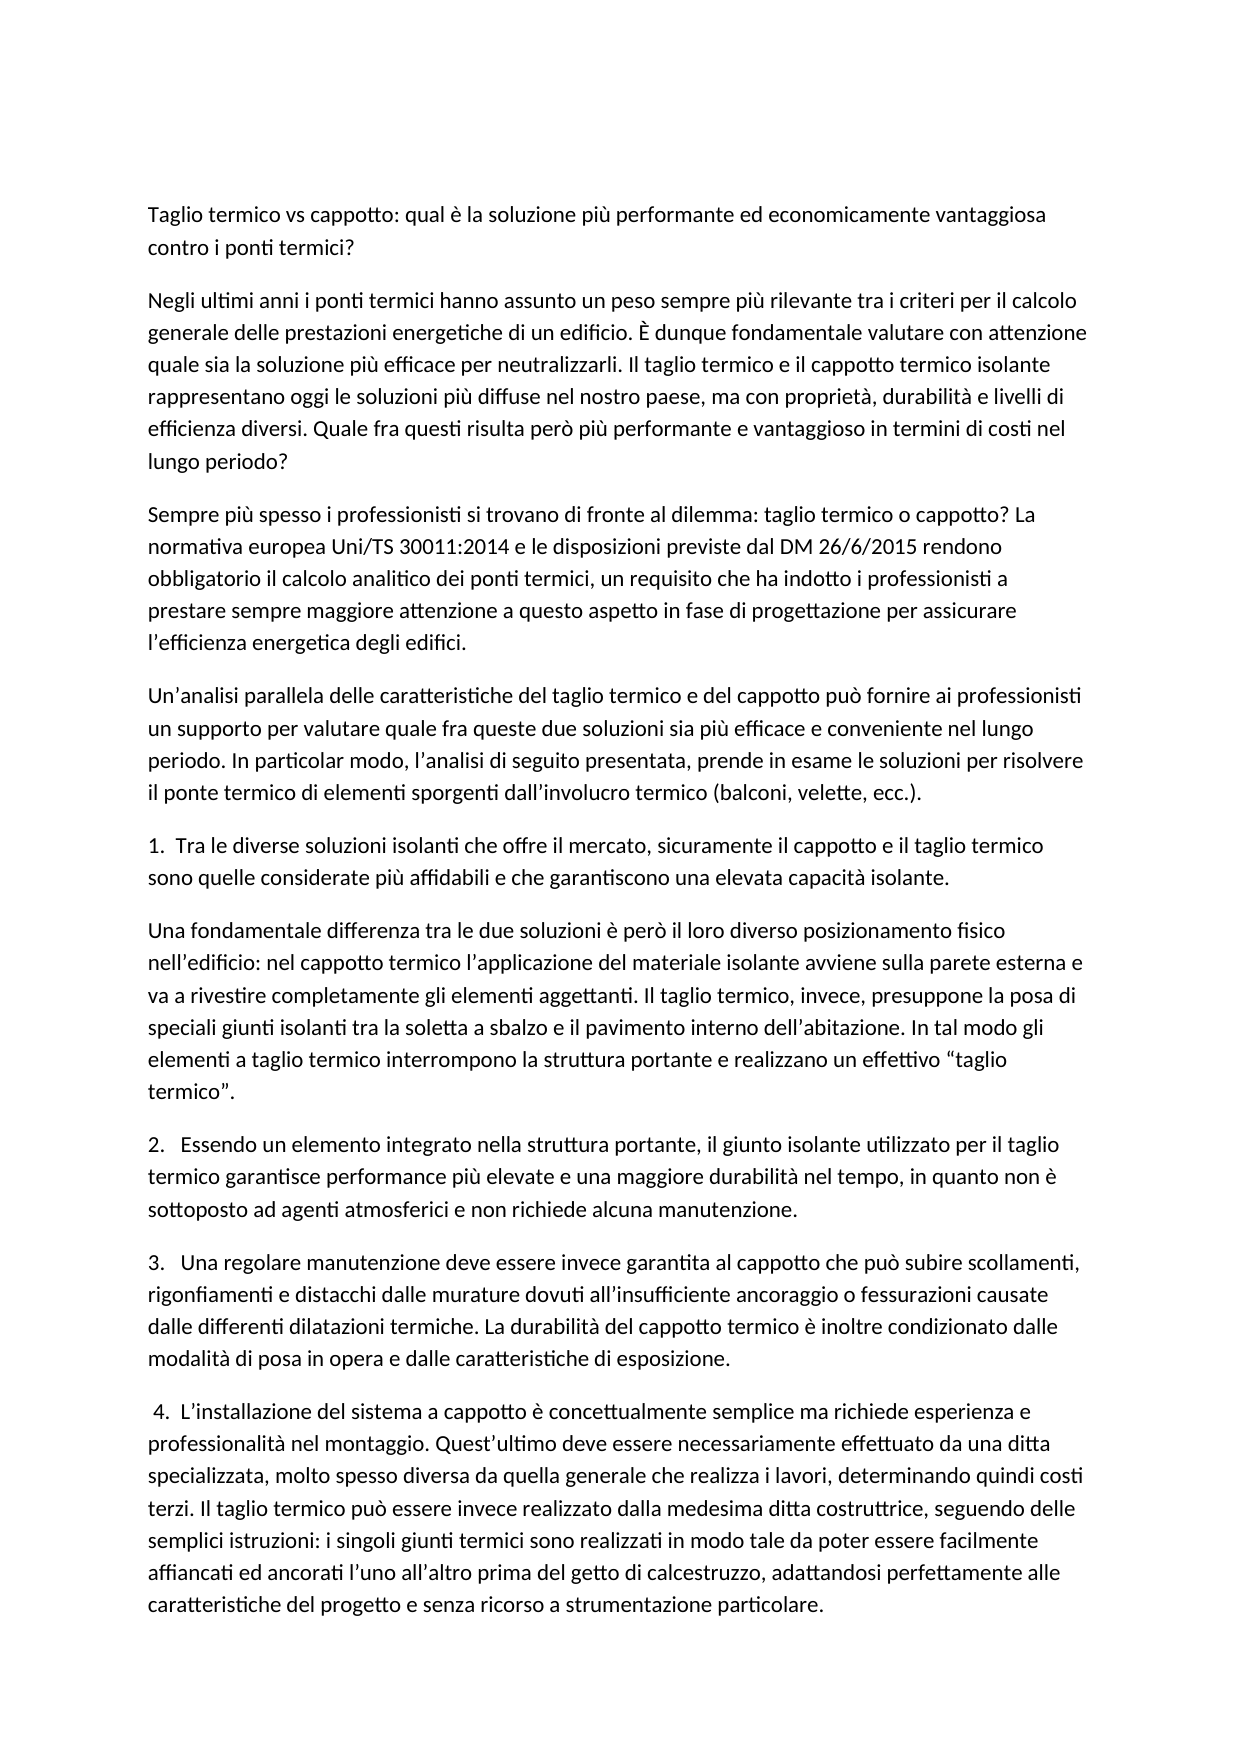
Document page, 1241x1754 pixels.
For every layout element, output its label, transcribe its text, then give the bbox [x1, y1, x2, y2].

text 2. Essendo un elemento integrato nella struttura portante, il giunto isolante utilizzato per il taglio termico garantisce performance più elevate e una maggiore durabilità nel tempo, in quanto non è sottoposto ad agenti atmosferici e non richiede alcuna manutenzione. [148, 1130, 1093, 1223]
text Un’analisi parallela delle caratteristiche del taglio termico e del cappotto può fornire ai professionisti un supporto per valutare quale fra queste due soluzioni sia più efficace e conveniente nel lungo periodo. In particolar modo, l’analisi di seguito presentata, prende in esame le soluzioni per risolvere il ponte termico di elementi sporgenti dall’involucro termico (balconi, velette, ecc.). [148, 682, 1093, 806]
text Taglio termico vs cappotto: qual è la soluzione più performante ed economicamente vantaggiosa contro i ponti termici? [148, 201, 1093, 261]
text 3. Una regolare manutenzione deve essere invece garantita al cappotto che può subire scollamenti, rigonfiamenti e distacchi dalle murature dovuti all’insufficiente ancoraggio o fessurazioni causate dalle differenti dilatazioni termiche. La durabilità del cappotto termico è inoltre condizionato dalle modalità di posa in opera e dalle caratteristiche di esposizione. [148, 1248, 1093, 1372]
text 4. L’installazione del sistema a cappotto è concettualmente semplice ma richiede esperienza e professionalità nel montaggio. Quest’ultimo deve essere necessariamente effettuato da una ditta specializzata, molto spesso diversa da quella generale che realizza i lavori, determinando quindi costi terzi. Il taglio termico può essere invece realizzato dalla medesima ditta costruttrice, seguendo delle semplici istruzioni: i singoli giunti termici sono realizzati in modo tale da poter essere facilmente affiancati ed ancorati l’uno all’altro prima del getto di calcestruzzo, adattandosi perfettamente alle caratteristiche del progetto e senza ricorso a strumentazione particolare. [148, 1397, 1093, 1618]
text Negli ultimi anni i ponti termici hanno assunto un peso sempre più rilevante tra i criteri per il calcolo generale delle prestazioni energetiche di un edificio. È dunque fondamentale valutare con attenzione quale sia la soluzione più efficace per neutralizzarli. Il taglio termico e il cappotto termico isolante rappresentano oggi le soluzioni più diffuse nel nostro paese, ma con proprietà, durabilità e livelli di efficienza diversi. Quale fra questi risulta però più performante e vantaggioso in termini di costi nel lungo periodo? [148, 286, 1093, 475]
text Una fondamentale differenza tra le due soluzioni è però il loro diverso posizionamento fisico nell’edificio: nel cappotto termico l’applicazione del materiale isolante avviene sulla parete esterna e va a rivestire completamente gli elementi aggettanti. Il taglio termico, invece, presuppone la posa di speciali giunti isolanti tra la soletta a sbalzo e il pavimento interno dell’abitazione. In tal modo gli elementi a taglio termico interrompono la struttura portante e realizzano un effettivo “taglio termico”. [148, 916, 1093, 1105]
text Sempre più spesso i professionisti si trovano di fronte al dilemma: taglio termico o cappotto? La normativa europea Uni/TS 30011:2014 e le disposizioni previste dal DM 26/6/2015 rendono obbligatorio il calcolo analitico dei ponti termici, un requisito che ha indotto i professionisti a prestare sempre maggiore attenzione a questo aspetto in fase di progettazione per assicurare l’efficienza energetica degli edifici. [148, 500, 1093, 657]
text 1. Tra le diverse soluzioni isolanti che offre il mercato, sicuramente il cappotto e il taglio termico sono quelle considerate più affidabili e che garantiscono una elevata capacità isolante. [148, 831, 1093, 891]
